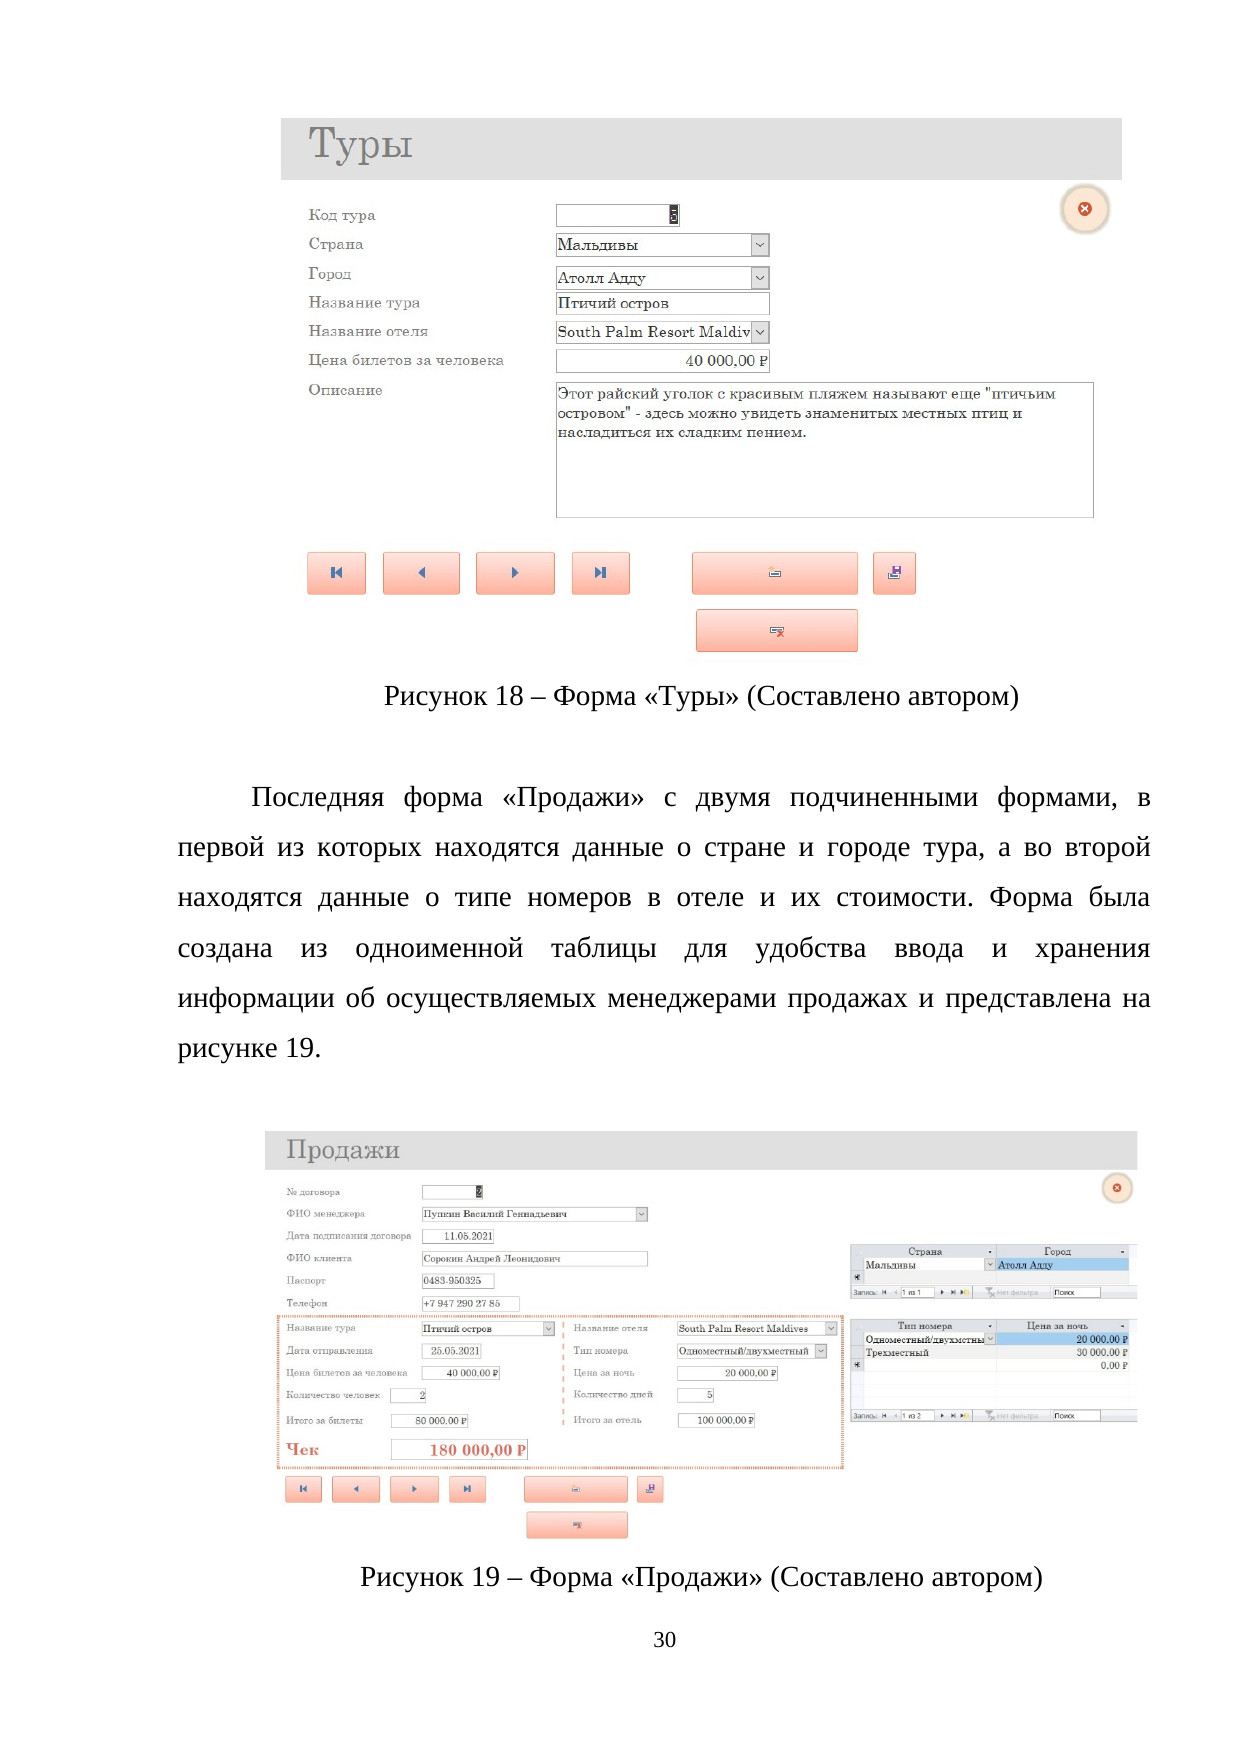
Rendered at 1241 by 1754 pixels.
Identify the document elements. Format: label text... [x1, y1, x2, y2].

text Рисунок 18 – Форма «Туры» (Составлено автором) [177, 678, 1152, 712]
text Последняя форма «Продажи» с двумя подчиненными формами, в первой из которых находятся данные о стране и городе тура, а во второй находятся данные о типе номеров в отеле и их стоимости. Форма была создана из одноименной таблицы для удобства ввода и хранения информации об осуществляемых менеджерами продажах и представлена на рисунке 19. [177, 779, 1152, 1064]
text Рисунок 19 – Форма «Продажи» (Составлено автором) [177, 1559, 1152, 1592]
picture [265, 1131, 1138, 1545]
picture [280, 118, 1122, 665]
